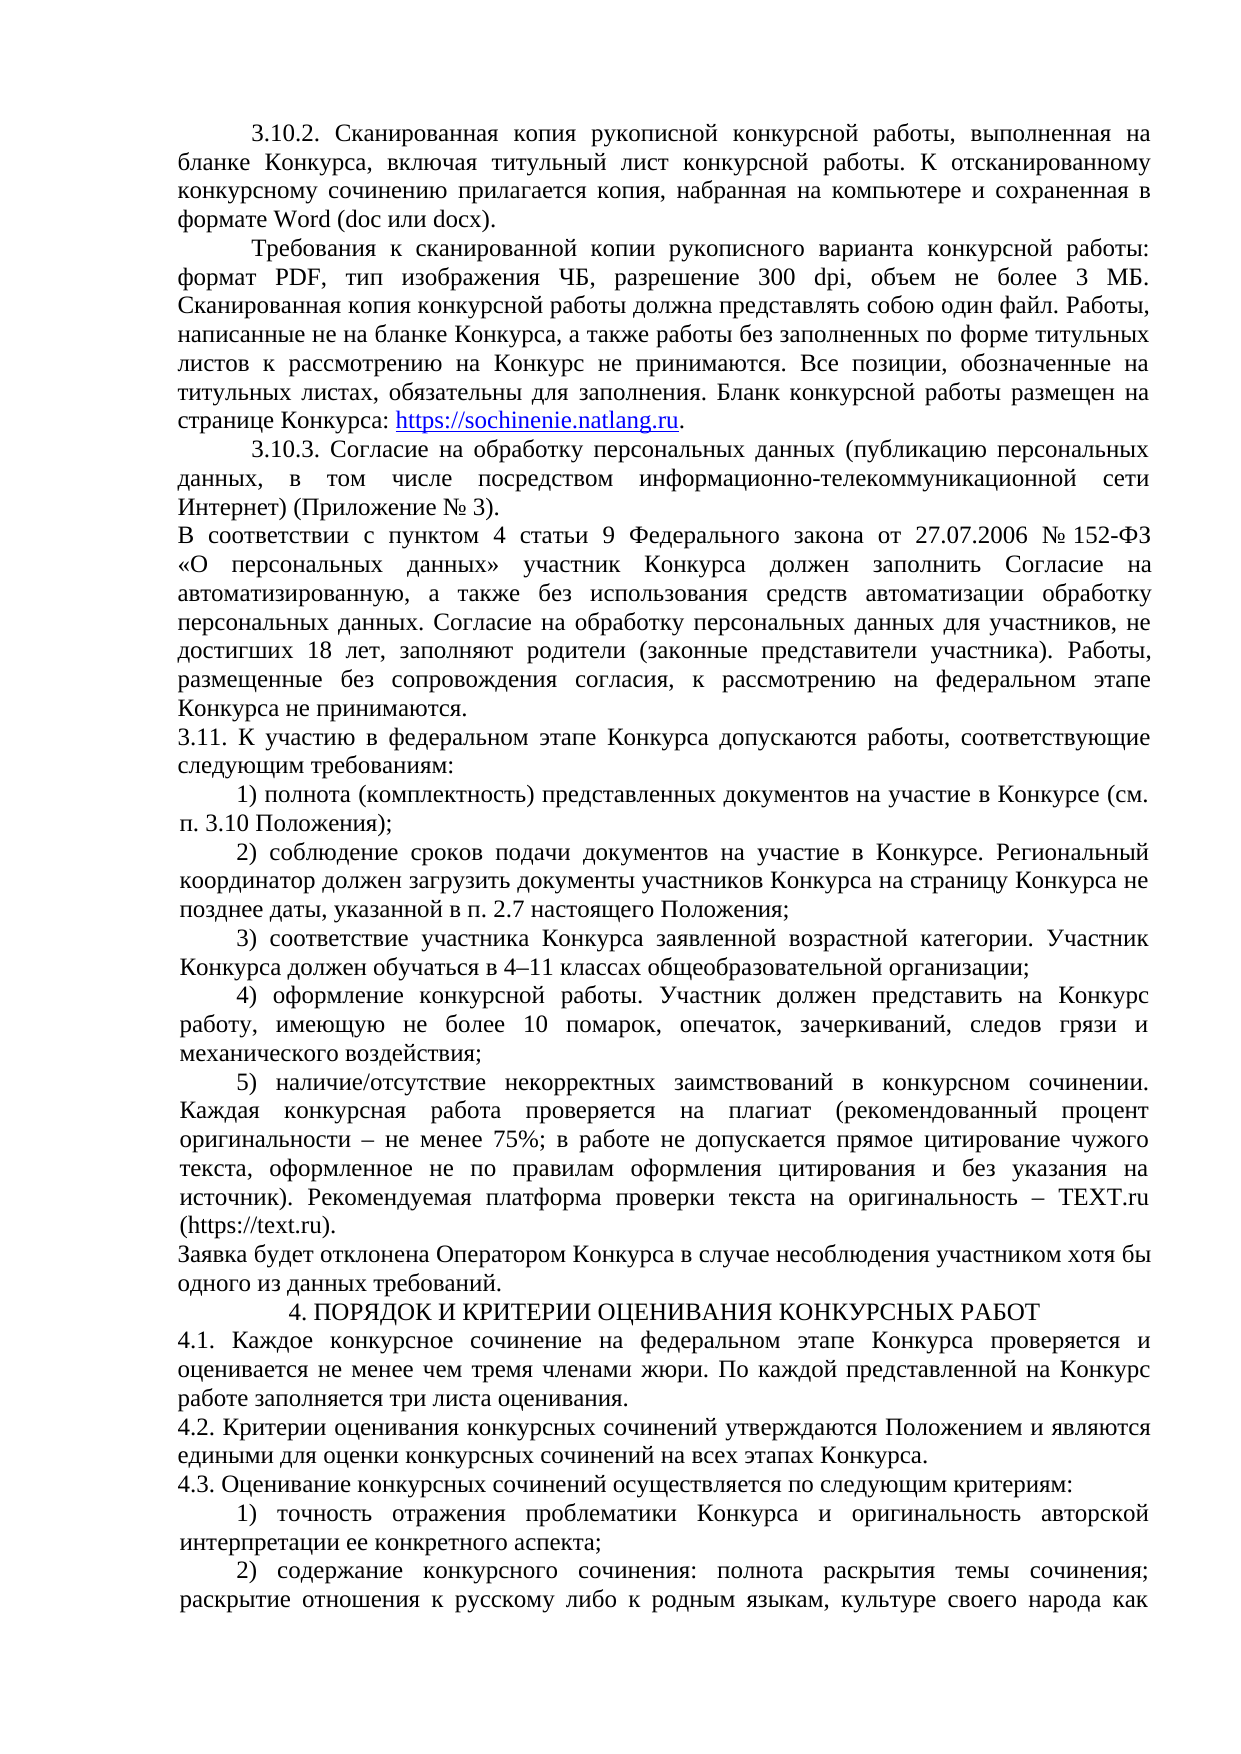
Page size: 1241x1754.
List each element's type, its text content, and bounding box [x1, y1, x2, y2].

text 3.11. К участию в федеральном этапе Конкурса допускаются работы, соответствующие следующим требованиям: [177, 722, 1152, 779]
text 5) наличие/отсутствие некорректных заимствований в конкурсном сочинении. Каждая конкурсная работа проверяется на плагиат (рекомендованный процент оригинальности – не менее 75%; в работе не допускается прямое цитирование чужого текста, оформленное не по правилам оформления цитирования и без указания на источник). Рекомендуемая платформа проверки текста на оригинальность – TEXT.ru (https://text.ru). [179, 1067, 1150, 1239]
text 3) соответствие участника Конкурса заявленной возрастной категории. Участник Конкурса должен обучаться в 4–11 классах общеобразовательной организации; [179, 923, 1150, 981]
text 4) оформление конкурсной работы. Участник должен представить на Конкурс работу, имеющую не более 10 помарок, опечаток, зачеркиваний, следов грязи и механического воздействия; [179, 981, 1150, 1067]
text В соответствии с пунктом 4 статьи 9 Федерального закона от 27.07.2006 № 152-ФЗ «О персональных данных» участник Конкурса должен заполнить Согласие на автоматизированную, а также без использования средств автоматизации обработку персональных данных. Согласие на обработку персональных данных для участников, не достигших 18 лет, заполняют родители (законные представители участника). Работы, размещенные без сопровождения согласия, к рассмотрению на федеральном этапе Конкурса не принимаются. [177, 521, 1152, 722]
text 3.10.3. Согласие на обработку персональных данных (публикацию персональных данных, в том числе посредством информационно-телекоммуникационной сети Интернет) (Приложение № 3). [177, 434, 1149, 521]
text 4. ПОРЯДОК И КРИТЕРИИ ОЦЕНИВАНИЯ КОНКУРСНЫХ РАБОТ [177, 1297, 1152, 1326]
text 4.3. Оценивание конкурсных сочинений осуществляется по следующим критериям: [177, 1469, 1152, 1498]
text 3.10.2. Сканированная копия рукописной конкурсной работы, выполненная на бланке Конкурса, включая титульный лист конкурсной работы. К отсканированному конкурсному сочинению прилагается копия, набранная на компьютере и сохраненная в формате Word (doc или docx). [177, 118, 1152, 233]
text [179, 1556, 1150, 1613]
text Требования к сканированной копии рукописного варианта конкурсной работы: формат PDF, тип изображения ЧБ, разрешение 300 dpi, объем не более 3 МБ. Сканированная копия конкурсной работы должна представлять собою один файл. Работы, написанные не на бланке Конкурса, а также работы без заполненных по форме титульных листов к рассмотрению на Конкурс не принимаются. Все позиции, обозначенные на титульных листах, обязательны для заполнения. Бланк конкурсной работы размещен на странице Конкурса: https://sochinenie.natlang.ru. [177, 233, 1149, 434]
text 4.2. Критерии оценивания конкурсных сочинений утверждаются Положением и являются едиными для оценки конкурсных сочинений на всех этапах Конкурса. [177, 1412, 1152, 1469]
text 2) соблюдение сроков подачи документов на участие в Конкурсе. Региональный координатор должен загрузить документы участников Конкурса на страницу Конкурса не позднее даты, указанной в п. 2.7 настоящего Положения; [179, 837, 1150, 923]
text 1) точность отражения проблематики Конкурса и оригинальность авторской интерпретации ее конкретного аспекта; [179, 1498, 1150, 1556]
text 1) полнота (комплектность) представленных документов на участие в Конкурсе (см. п. 3.10 Положения); [179, 779, 1150, 837]
text Заявка будет отклонена Оператором Конкурса в случае несоблюдения участником хотя бы одного из данных требований. [177, 1239, 1152, 1297]
text 4.1. Каждое конкурсное сочинение на федеральном этапе Конкурса проверяется и оценивается не менее чем тремя членами жюри. По каждой представленной на Конкурс работе заполняется три листа оценивания. [177, 1326, 1152, 1412]
